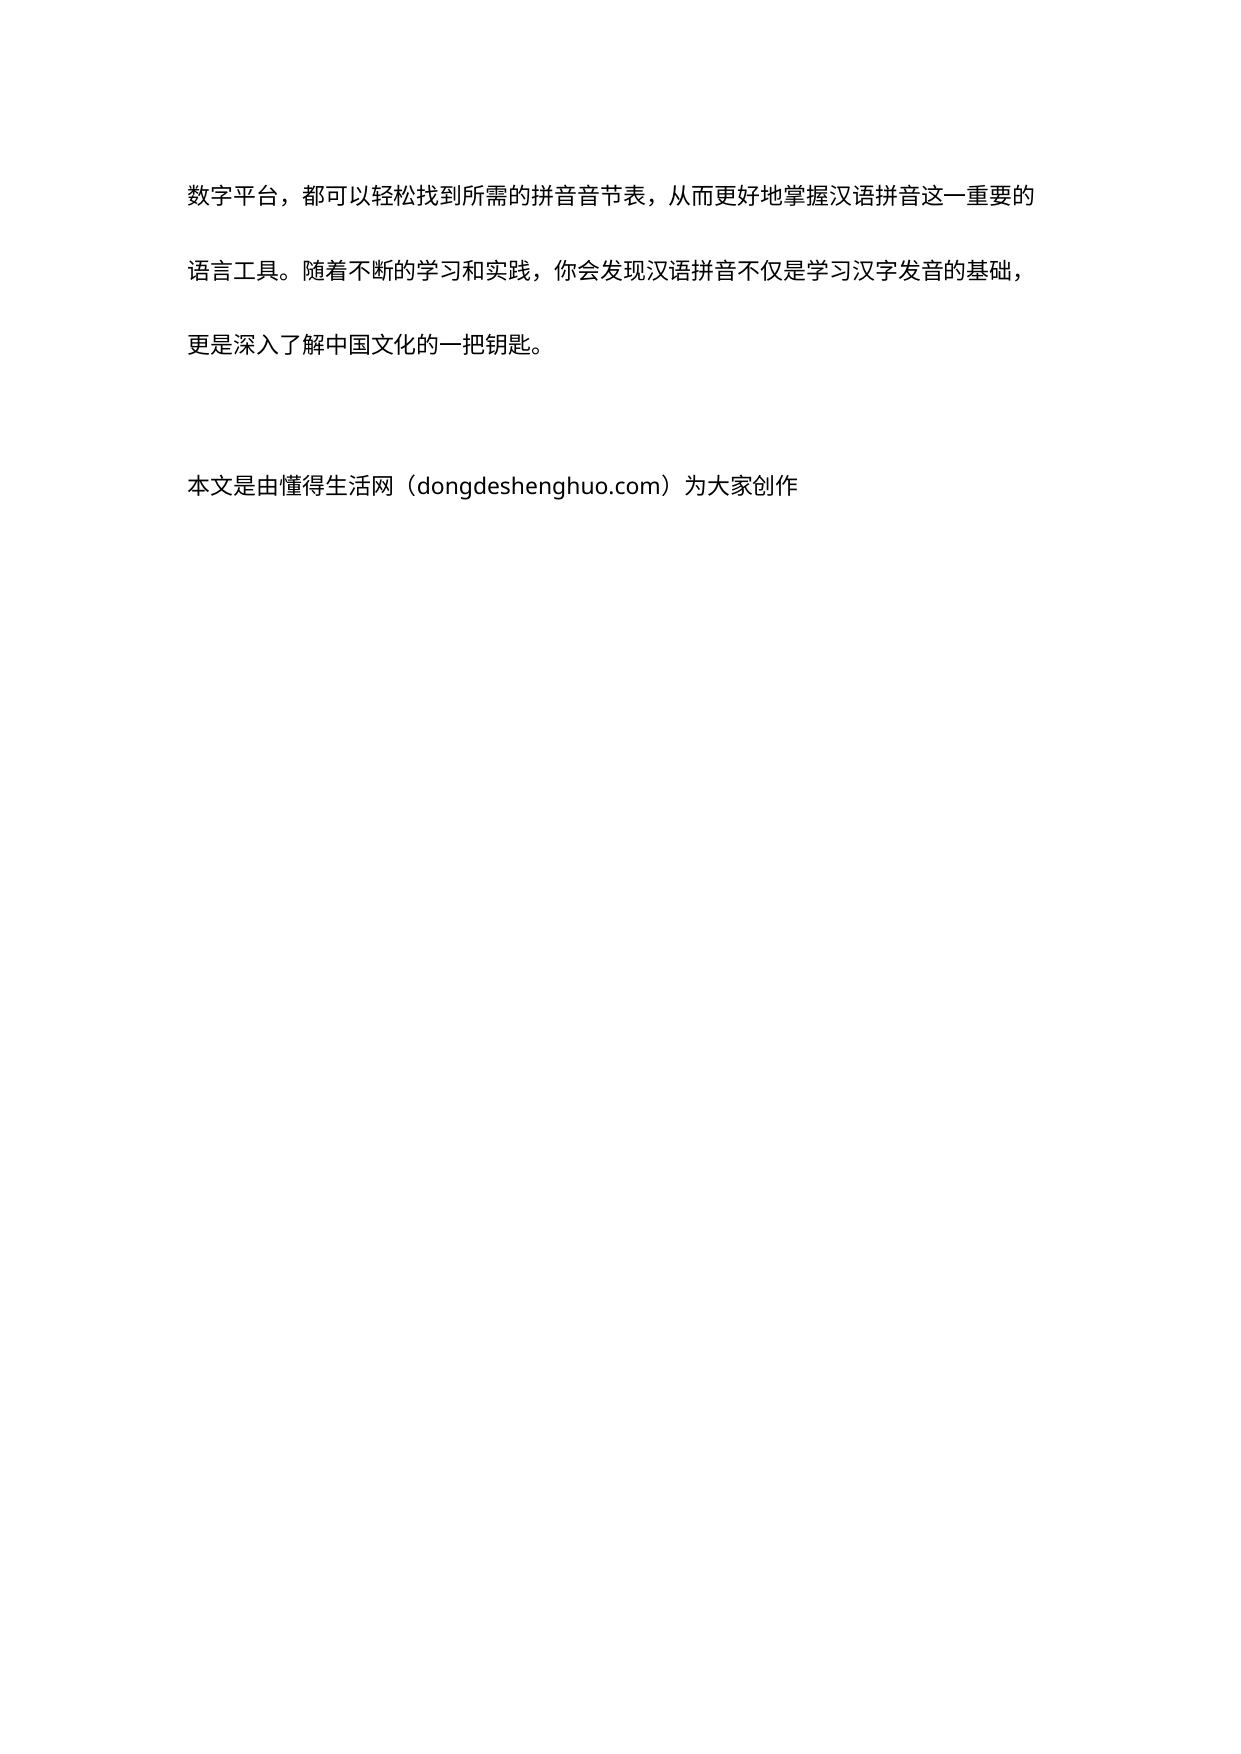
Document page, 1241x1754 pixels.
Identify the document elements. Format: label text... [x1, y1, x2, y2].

text 本文是由懂得生活网（dongdeshenghuo.com）为大家创作 [187, 452, 1053, 517]
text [187, 162, 1053, 376]
